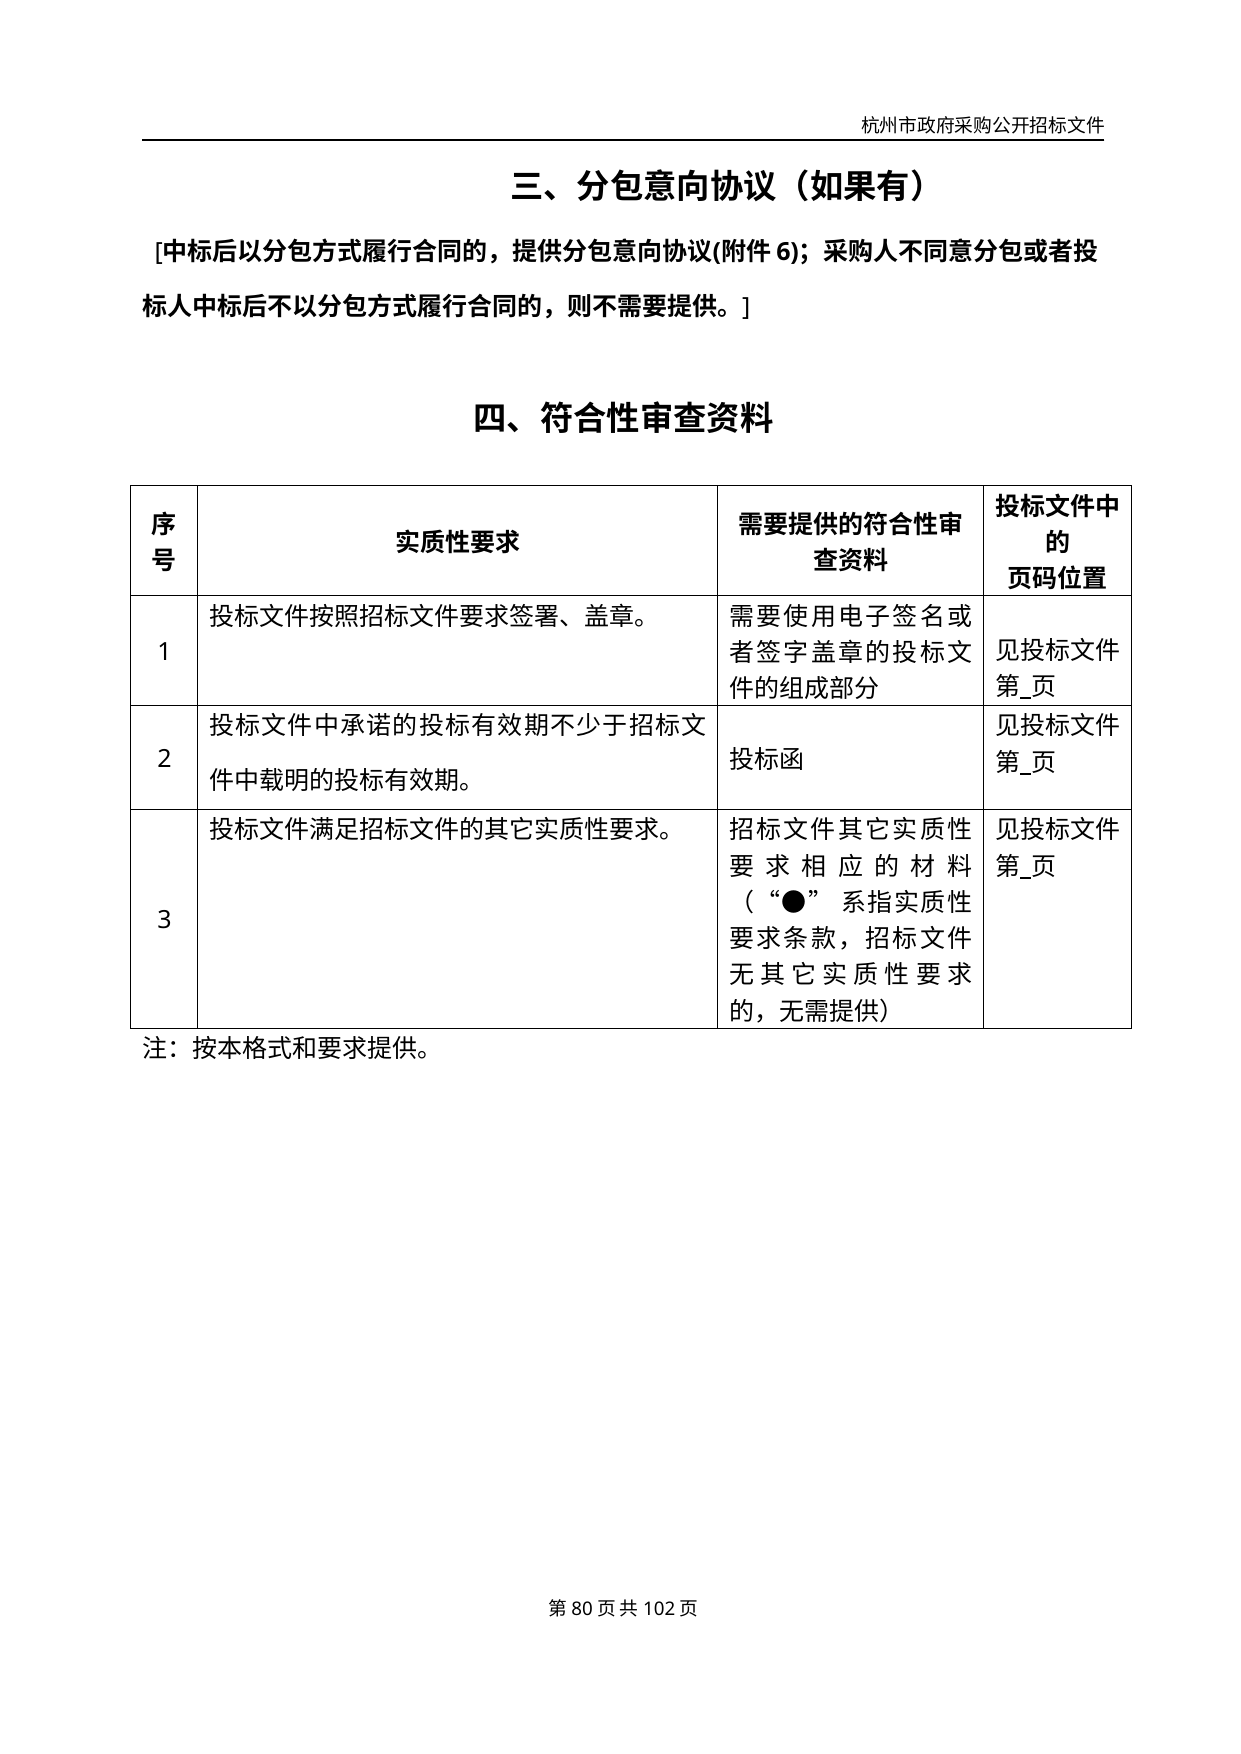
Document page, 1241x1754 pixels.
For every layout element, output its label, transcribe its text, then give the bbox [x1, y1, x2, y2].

table_cell 投标文件满足招标文件的其它实质性要求。 [198, 810, 717, 1027]
table_header 需要提供的符合性审查资料 [718, 486, 983, 595]
table_header 序号 [131, 486, 197, 595]
text 注：按本格式和要求提供。 [142, 1029, 1061, 1065]
table_cell 见投标文件第 页 [984, 810, 1131, 1027]
table_cell 3 [131, 810, 197, 1027]
table_cell 1 [131, 596, 197, 705]
table_cell 2 [131, 706, 197, 809]
table_header 投标文件中的 页码位置 [984, 486, 1131, 595]
text [中标后以分包方式履行合同的，提供分包意向协议(附件6)；采购人不同意分包或者投标人中标后不以分包方式履行合同的，则不需要提供。] [142, 232, 1104, 322]
table_cell 招标文件其它实质性要求相应的材料（“●” 系指实质性要求条款，招标文件无其它实质性要求的，无需提供） [718, 810, 983, 1027]
text 四、符合性审查资料 [142, 392, 1104, 440]
table_cell 需要使用电子签名或者签字盖章的投标文件的组成部分 [718, 596, 983, 705]
table_cell 投标文件中承诺的投标有效期不少于招标文件中载明的投标有效期。 [198, 706, 717, 809]
text 三、分包意向协议（如果有） [142, 159, 1054, 208]
table_cell 见投标文件第 页 [984, 706, 1131, 809]
table_cell 见投标文件 第 页 [984, 596, 1131, 705]
table_cell 投标文件按照招标文件要求签署、盖章。 [198, 596, 717, 705]
table_header 实质性要求 [198, 486, 717, 595]
table_cell 投标函 [718, 706, 983, 809]
